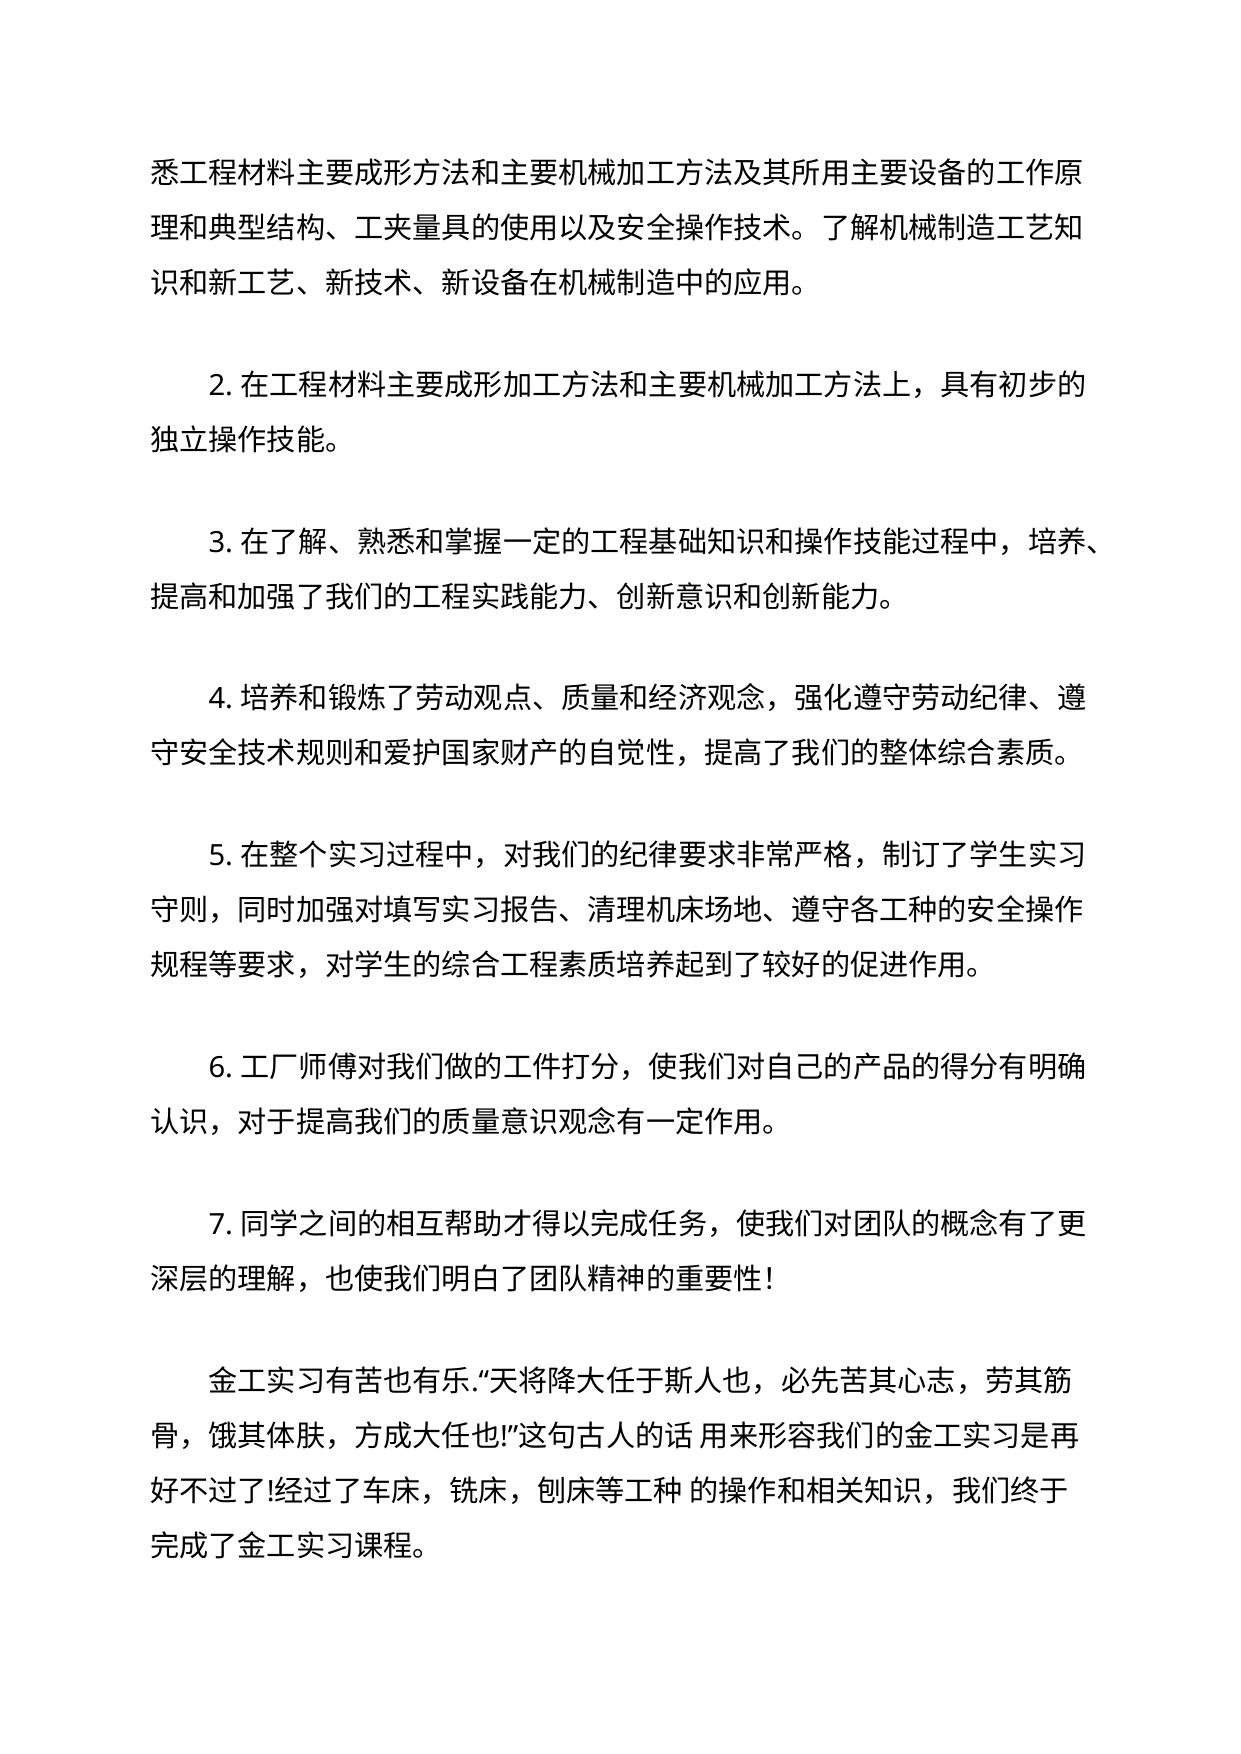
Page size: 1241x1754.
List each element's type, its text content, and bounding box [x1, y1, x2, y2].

text 5. 在整个实习过程中，对我们的纪律要求非常严格，制订了学生实习守则，同时加强对填写实习报告、清理机床场地、遵守各工种的安全操作规程等要求，对学生的综合工程素质培养起到了较好的促进作用。 [150, 832, 1090, 984]
text 金工实习有苦也有乐.“天将降大任于斯人也，必先苦其心志，劳其筋骨，饿其体肤，方成大任也!”这句古人的话 用来形容我们的金工实习是再好不过了!经过了车床，铣床，刨床等工种 的操作和相关知识，我们终于完成了金工实习课程。 [150, 1357, 1090, 1564]
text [150, 150, 1090, 302]
text 2. 在工程材料主要成形加工方法和主要机械加工方法上，具有初步的独立操作技能。 [150, 362, 1090, 459]
text 4. 培养和锻炼了劳动观点、质量和经济观念，强化遵守劳动纪律、遵守安全技术规则和爱护国家财产的自觉性，提高了我们的整体综合素质。 [150, 675, 1090, 772]
text 6. 工厂师傅对我们做的工件打分，使我们对自己的产品的得分有明确认识，对于提高我们的质量意识观念有一定作用。 [150, 1043, 1090, 1141]
text 7. 同学之间的相互帮助才得以完成任务，使我们对团队的概念有了更深层的理解，也使我们明白了团队精神的重要性！ [150, 1200, 1090, 1298]
text 3. 在了解、熟悉和掌握一定的工程基础知识和操作技能过程中，培养、提高和加强了我们的工程实践能力、创新意识和创新能力。 [150, 518, 1090, 616]
